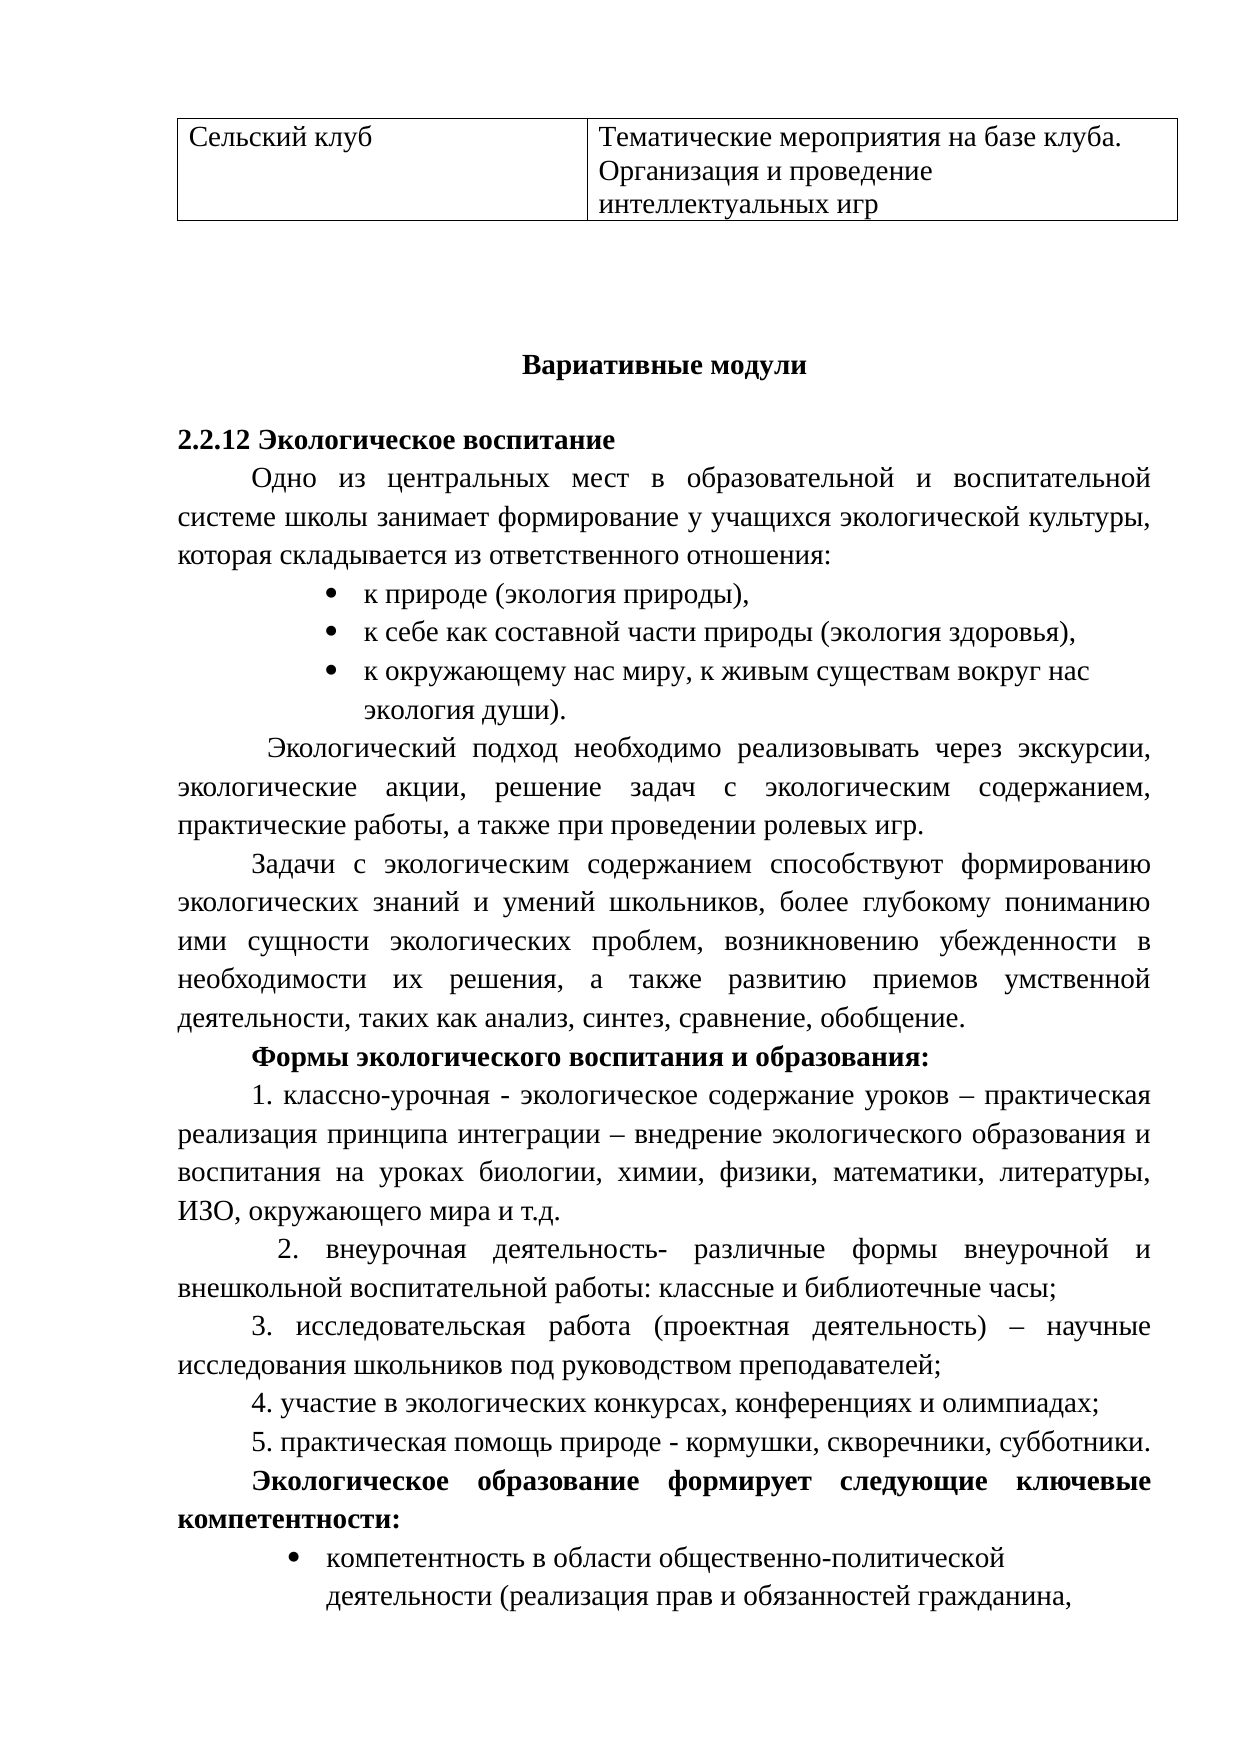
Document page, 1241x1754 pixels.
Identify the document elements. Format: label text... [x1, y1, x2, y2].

text Экологическое образование формирует следующие ключевые компетентности: [177, 1463, 1152, 1535]
table_cell Тематические мероприятия на базе клуба. Организация и проведение интеллектуальных игр [588, 119, 1177, 220]
text Одно из центральных мест в образовательной и воспитательной системе школы занимает формирование у учащихся экологической культуры, которая складывается из ответственного отношения: [177, 460, 1152, 571]
text 2. внеурочная деятельность- различные формы внеурочной и внешкольной воспитательной работы: классные и библиотечные часы; [177, 1231, 1152, 1303]
text деятельности (реализация прав и обязанностей гражданина, [326, 1578, 1152, 1612]
text 4. участие в экологических конкурсах, конференциях и олимпиадах; [177, 1386, 1152, 1419]
list к себе как составной части природы (экология здоровья), [326, 614, 1152, 648]
text 2.2.12 Экологическое воспитание [177, 422, 1152, 455]
text Формы экологического воспитания и образования: [177, 1039, 1152, 1072]
table_cell Сельский клуб [178, 119, 587, 220]
text 1. классно-урочная - экологическое содержание уроков – практическая реализация принципа интеграции – внедрение экологического образования и воспитания на уроках биологии, химии, физики, математики, литературы, ИЗО, окружающего мира и т.д. [177, 1077, 1152, 1226]
text 3. исследовательская работа (проектная деятельность) – научные исследования школьников под руководством преподавателей; [177, 1308, 1152, 1381]
list к окружающему нас миру, к живым существам вокруг нас [326, 653, 1152, 687]
list компетентность в области общественно-политической [288, 1540, 1152, 1573]
list экология души). [363, 692, 1152, 725]
text Задачи с экологическим содержанием способствуют формированию экологических знаний и умений школьников, более глубокому пониманию ими сущности экологических проблем, возникновению убежденности в необходимости их решения, а также развитию приемов умственной деятельности, таких как анализ, синтез, сравнение, обобщение. [177, 846, 1152, 1034]
text Экологический подход необходимо реализовывать через экскурсии, экологические акции, решение задач с экологическим содержанием, практические работы, а также при проведении ролевых игр. [177, 730, 1152, 841]
text Вариативные модули [177, 347, 1152, 381]
text 5. практическая помощь природе - кормушки, скворечники, субботники. [177, 1424, 1152, 1458]
list к природе (экология природы), [326, 576, 1152, 609]
